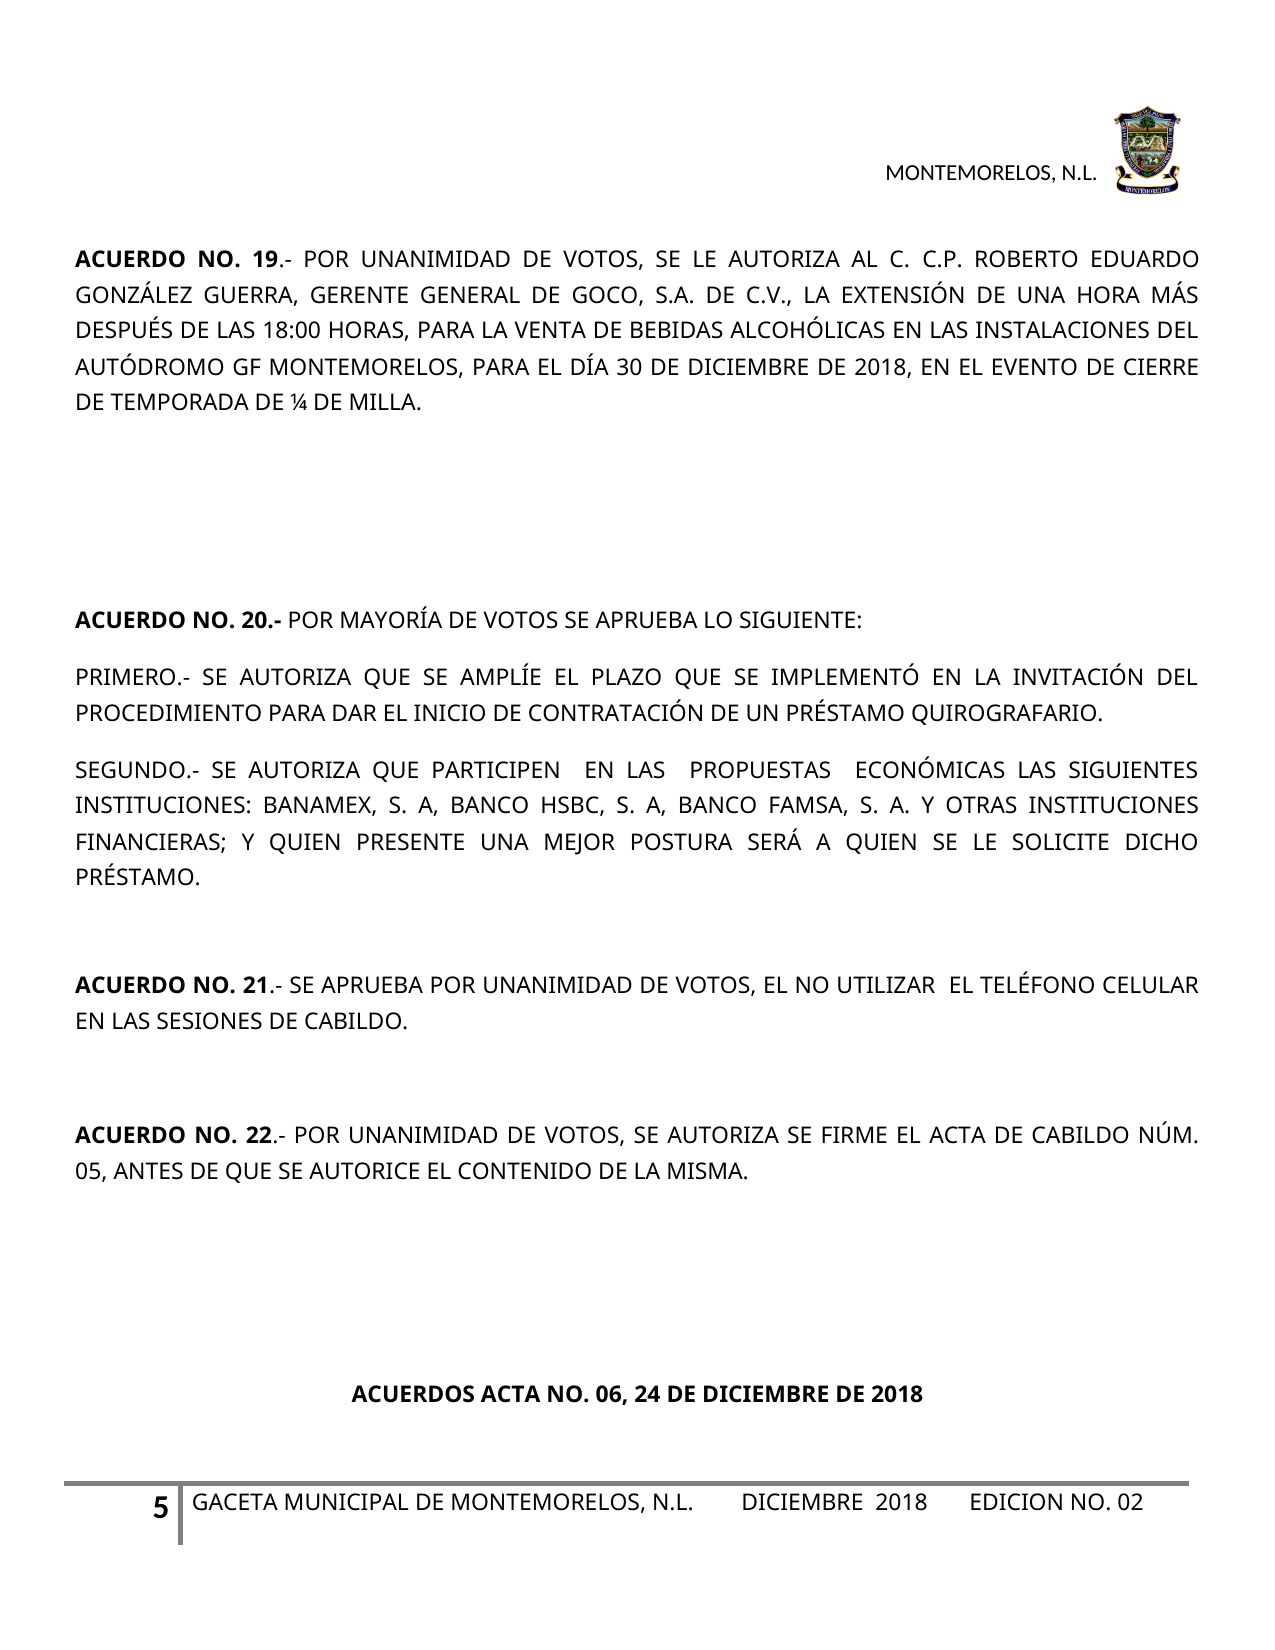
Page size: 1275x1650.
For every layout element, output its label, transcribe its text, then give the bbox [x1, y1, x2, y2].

text ACUERDO NO. 20.- POR MAYORÍA DE VOTOS SE APRUEBA LO SIGUIENTE: [75, 604, 1200, 635]
text ACUERDOS ACTA NO. 06, 24 DE DICIEMBRE DE 2018 [75, 1378, 1200, 1409]
text PRIMERO.- SE AUTORIZA QUE SE AMPLÍE EL PLAZO QUE SE IMPLEMENTÓ EN LA INVITACIÓN DEL PROCEDIMIENTO PARA DAR EL INICIO DE CONTRATACIÓN DE UN PRÉSTAMO QUIROGRAFARIO. [75, 661, 1200, 728]
text ACUERDO NO. 21.- SE APRUEBA POR UNANIMIDAD DE VOTOS, EL NO UTILIZAR EL TELÉFONO CELULAR EN LAS SESIONES DE CABILDO. [75, 969, 1200, 1036]
text ACUERDO NO. 22.- POR UNANIMIDAD DE VOTOS, SE AUTORIZA SE FIRME EL ACTA DE CABILDO NÚM. 05, ANTES DE QUE SE AUTORICE EL CONTENIDO DE LA MISMA. [75, 1119, 1200, 1186]
text ACUERDO NO. 19.- POR UNANIMIDAD DE VOTOS, SE LE AUTORIZA AL C. C.P. ROBERTO EDUARDO GONZÁLEZ GUERRA, GERENTE GENERAL DE GOCO, S.A. DE C.V., LA EXTENSIÓN DE UNA HORA MÁS DESPUÉS DE LAS 18:00 HORAS, PARA LA VENTA DE BEBIDAS ALCOHÓLICAS EN LAS INSTALACIONES DEL AUTÓDROMO GF MONTEMORELOS, PARA EL DÍA 30 DE DICIEMBRE DE 2018, EN EL EVENTO DE CIERRE DE TEMPORADA DE ¼ DE MILLA. [75, 243, 1200, 418]
text SEGUNDO.- SE AUTORIZA QUE PARTICIPEN EN LAS PROPUESTAS ECONÓMICAS LAS SIGUIENTES INSTITUCIONES: BANAMEX, S. A, BANCO HSBC, S. A, BANCO FAMSA, S. A. Y OTRAS INSTITUCIONES FINANCIERAS; Y QUIEN PRESENTE UNA MEJOR POSTURA SERÁ A QUIEN SE LE SOLICITE DICHO PRÉSTAMO. [75, 753, 1200, 893]
picture [1112, 104, 1183, 196]
